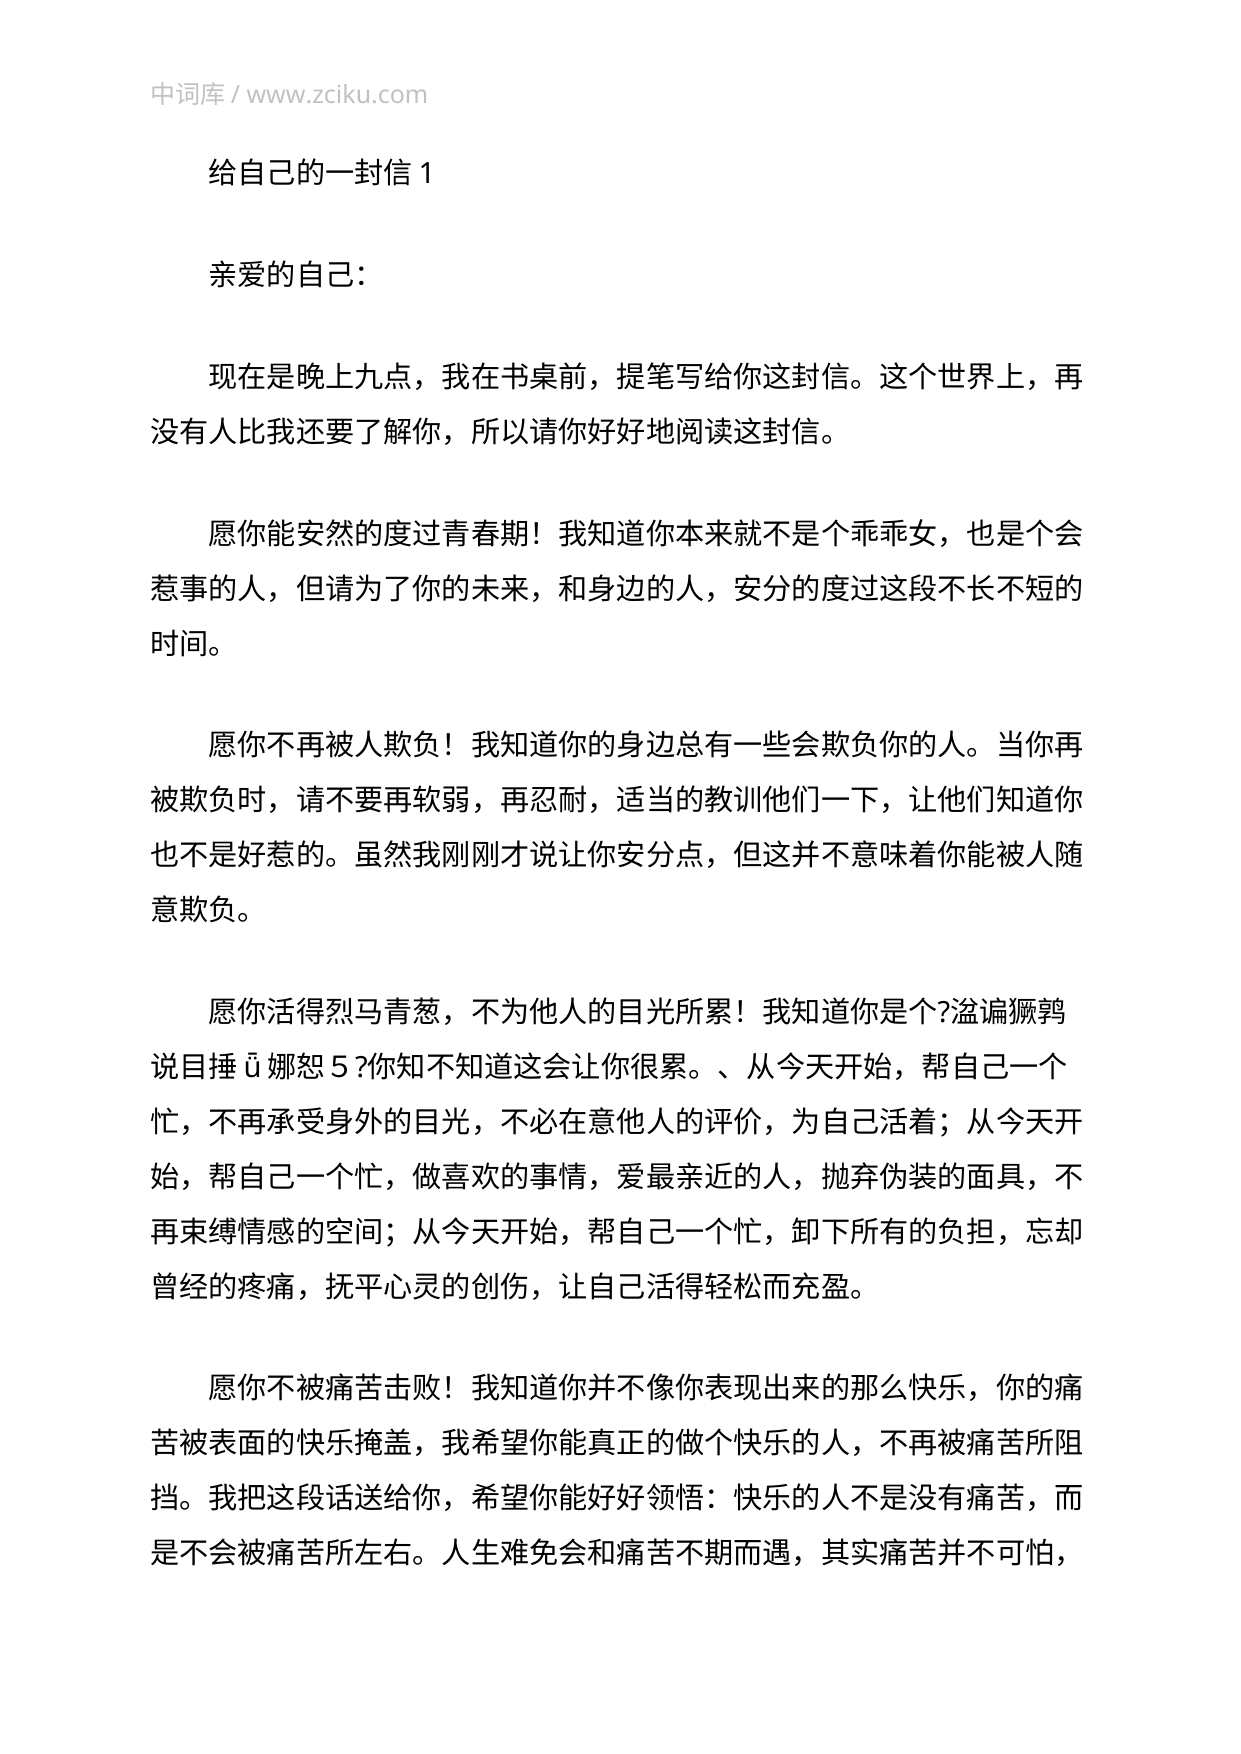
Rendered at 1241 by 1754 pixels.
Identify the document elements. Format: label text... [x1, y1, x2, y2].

text 愿你能安然的度过青春期！我知道你本来就不是个乖乖女，也是个会惹事的人，但请为了你的未来，和身边的人，安分的度过这段不长不短的时间。 [150, 510, 1090, 662]
text 给自己的一封信1 [150, 150, 1090, 192]
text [150, 1365, 1090, 1572]
text 愿你不再被人欺负！我知道你的身边总有一些会欺负你的人。当你再被欺负时，请不要再软弱，再忍耐，适当的教训他们一下，让他们知道你也不是好惹的。虽然我刚刚才说让你安分点，但这并不意味着你能被人随意欺负。 [150, 722, 1090, 929]
text 亲爱的自己： [150, 252, 1090, 294]
text 现在是晚上九点，我在书桌前，提笔写给你这封信。这个世界上，再没有人比我还要了解你，所以请你好好地阅读这封信。 [150, 354, 1090, 451]
text 愿你活得烈马青葱，不为他人的目光所累！我知道你是个?湓谝獗鹑说目捶ǖ娜恕５?你知不知道这会让你很累。、从今天开始，帮自己一个忙，不再承受身外的目光，不必在意他人的评价，为自己活着；从今天开始，帮自己一个忙，做喜欢的事情，爱最亲近的人，抛弃伪装的面具，不再束缚情感的空间；从今天开始，帮自己一个忙，卸下所有的负担，忘却曾经的疼痛，抚平心灵的创伤，让自己活得轻松而充盈。 [150, 988, 1090, 1305]
